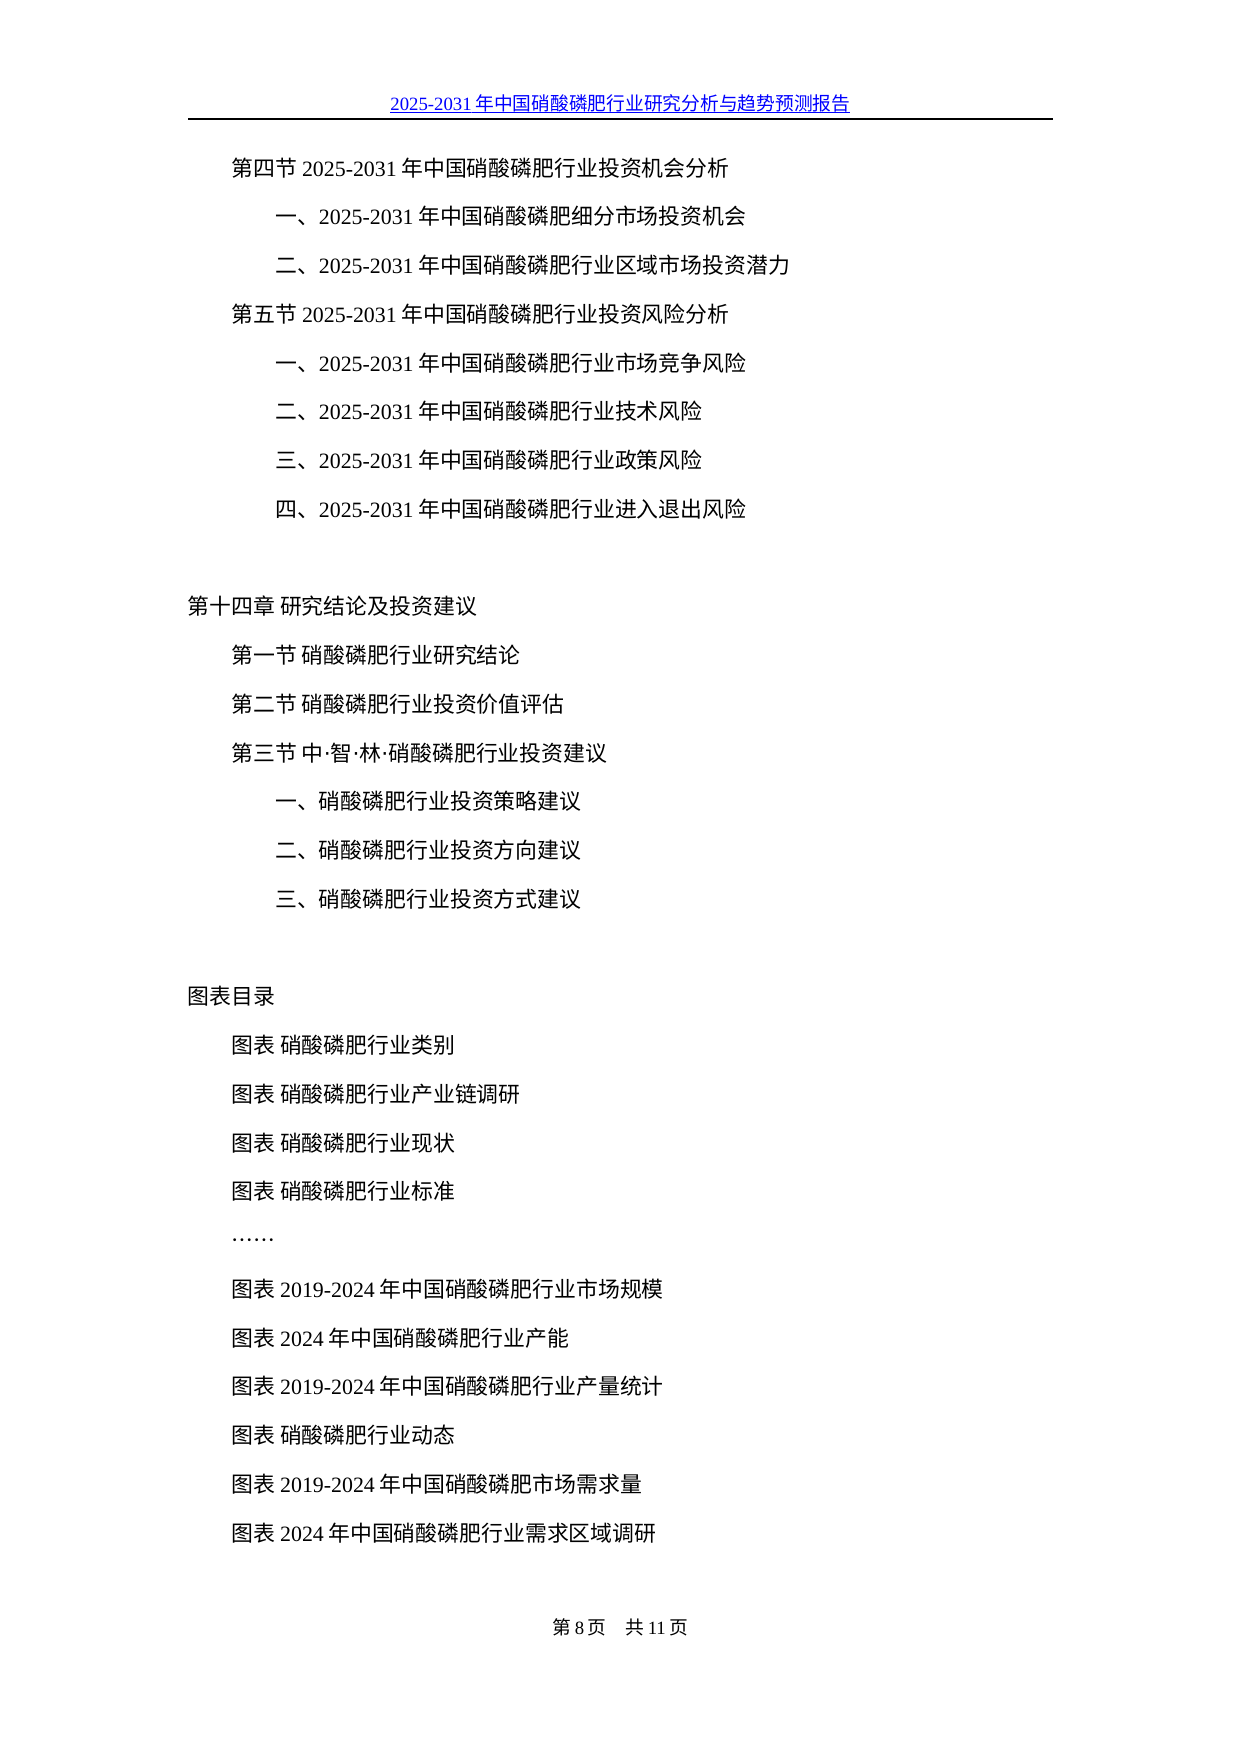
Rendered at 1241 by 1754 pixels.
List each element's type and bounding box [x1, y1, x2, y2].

text [187, 150, 1053, 1548]
